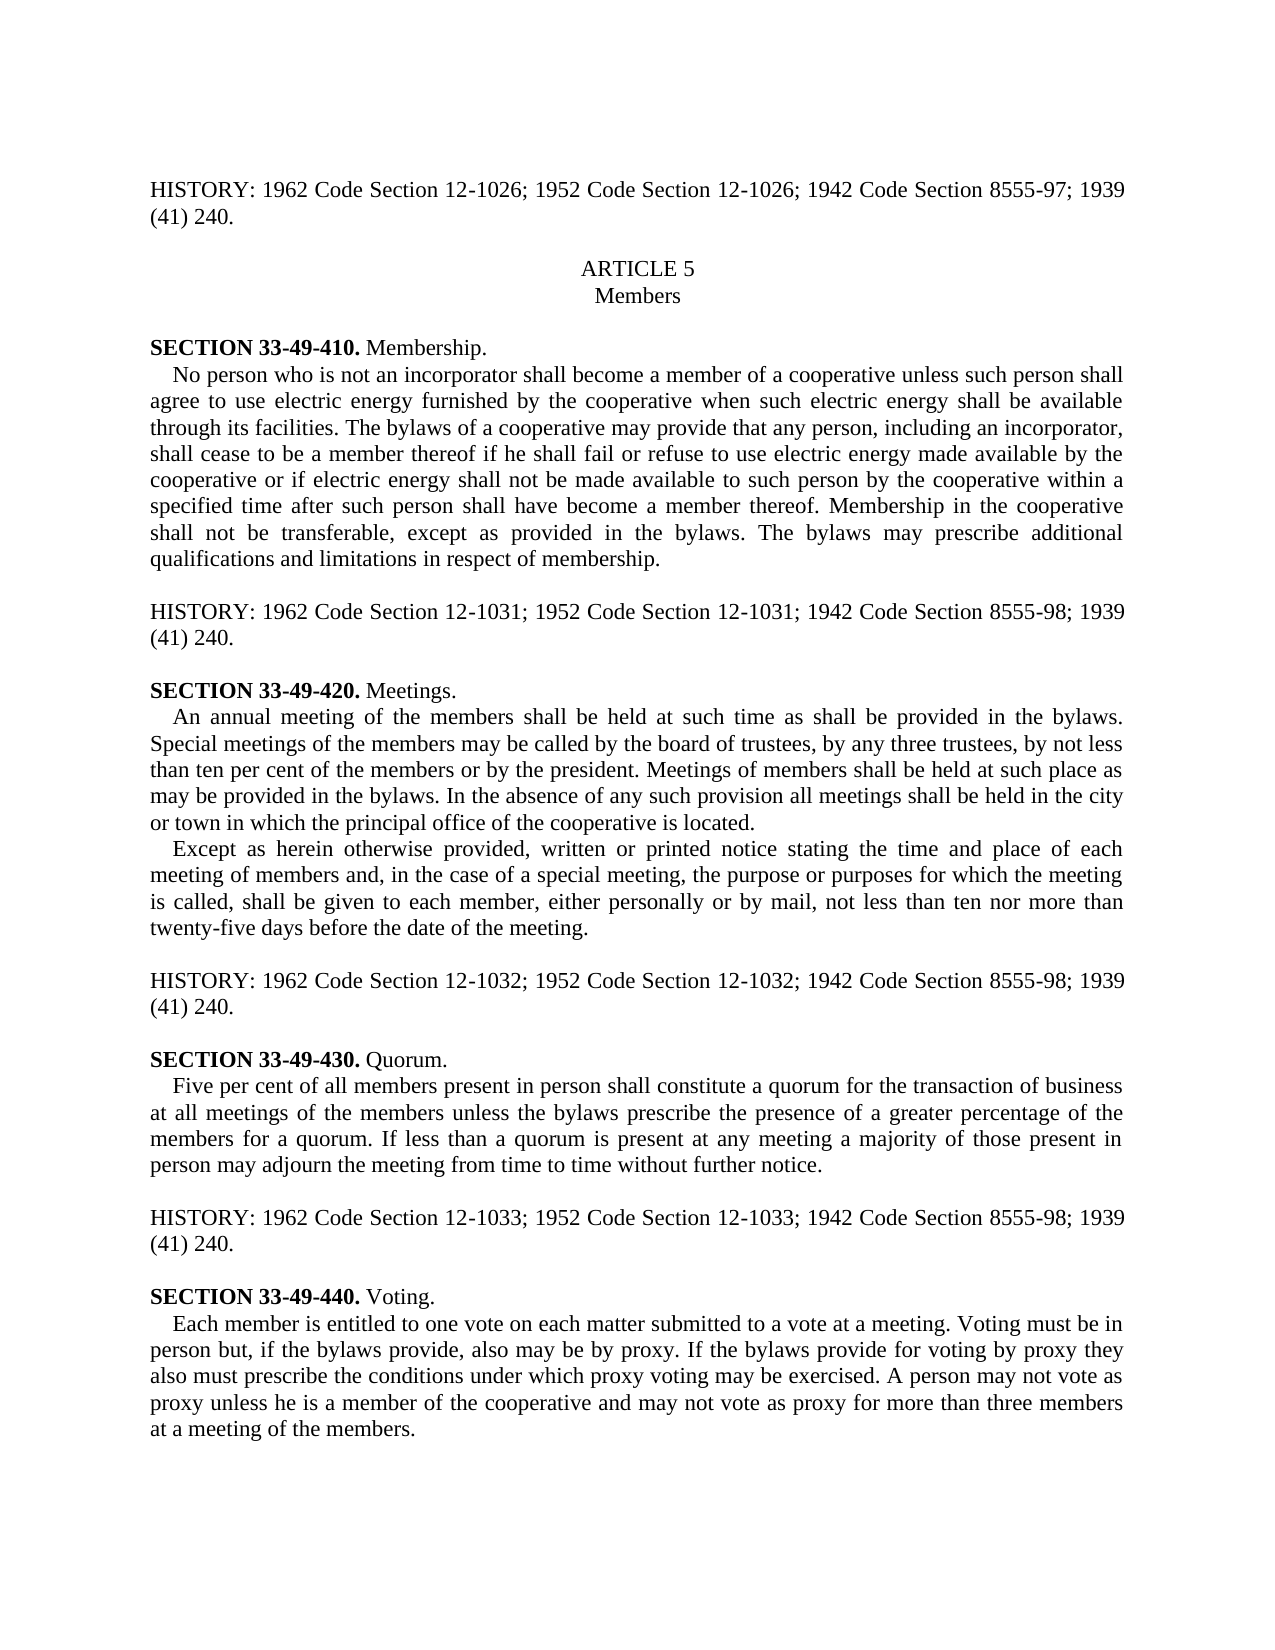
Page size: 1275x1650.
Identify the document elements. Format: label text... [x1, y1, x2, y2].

text Five per cent of all members present in person shall constitute a quorum for the transaction of business at all meetings of the members unless the bylaws prescribe the presence of a greater percentage of the members for a quorum. If less than a quorum is present at any meeting a majority of those present in person may adjourn the meeting from time to time without further notice. [150, 1072, 1125, 1178]
text HISTORY: 1962 Code Section 12-1031; 1952 Code Section 12-1031; 1942 Code Section 8555-98; 1939 (41) 240. [150, 598, 1125, 651]
text SECTION 33-49-410. Membership. [150, 334, 1125, 361]
text An annual meeting of the members shall be held at such time as shall be provided in the bylaws. Special meetings of the members may be called by the board of trustees, by any three trustees, by not less than ten per cent of the members or by the president. Meetings of members shall be held at such place as may be provided in the bylaws. In the absence of any such provision all meetings shall be held in the city or town in which the principal office of the cooperative is located. [150, 703, 1125, 835]
text SECTION 33-49-420. Meetings. [150, 677, 1125, 703]
text No person who is not an incorporator shall become a member of a cooperative unless such person shall agree to use electric energy furnished by the cooperative when such electric energy shall be available through its facilities. The bylaws of a cooperative may provide that any person, including an incorporator, shall cease to be a member thereof if he shall fail or refuse to use electric energy made available by the cooperative or if electric energy shall not be made available to such person by the cooperative within a specified time after such person shall have become a member thereof. Membership in the cooperative shall not be transferable, except as provided in the bylaws. The bylaws may prescribe additional qualifications and limitations in respect of membership. [150, 361, 1125, 572]
text Members [150, 282, 1125, 308]
text SECTION 33-49-430. Quorum. [150, 1046, 1125, 1072]
text ARTICLE 5 [150, 255, 1125, 282]
text HISTORY: 1962 Code Section 12-1026; 1952 Code Section 12-1026; 1942 Code Section 8555-97; 1939 (41) 240. [150, 176, 1125, 229]
text Except as herein otherwise provided, written or printed notice stating the time and place of each meeting of members and, in the case of a special meeting, the purpose or purposes for which the meeting is called, shall be given to each member, either personally or by mail, not less than ten nor more than twenty-five days before the date of the meeting. [150, 835, 1125, 941]
text SECTION 33-49-440. Voting. [150, 1283, 1125, 1309]
text HISTORY: 1962 Code Section 12-1033; 1952 Code Section 12-1033; 1942 Code Section 8555-98; 1939 (41) 240. [150, 1204, 1125, 1257]
text HISTORY: 1962 Code Section 12-1032; 1952 Code Section 12-1032; 1942 Code Section 8555-98; 1939 (41) 240. [150, 967, 1125, 1020]
text Each member is entitled to one vote on each matter submitted to a vote at a meeting. Voting must be in person but, if the bylaws provide, also may be by proxy. If the bylaws provide for voting by proxy they also must prescribe the conditions under which proxy voting may be exercised. A person may not vote as proxy unless he is a member of the cooperative and may not vote as proxy for more than three members at a meeting of the members. [150, 1309, 1125, 1441]
